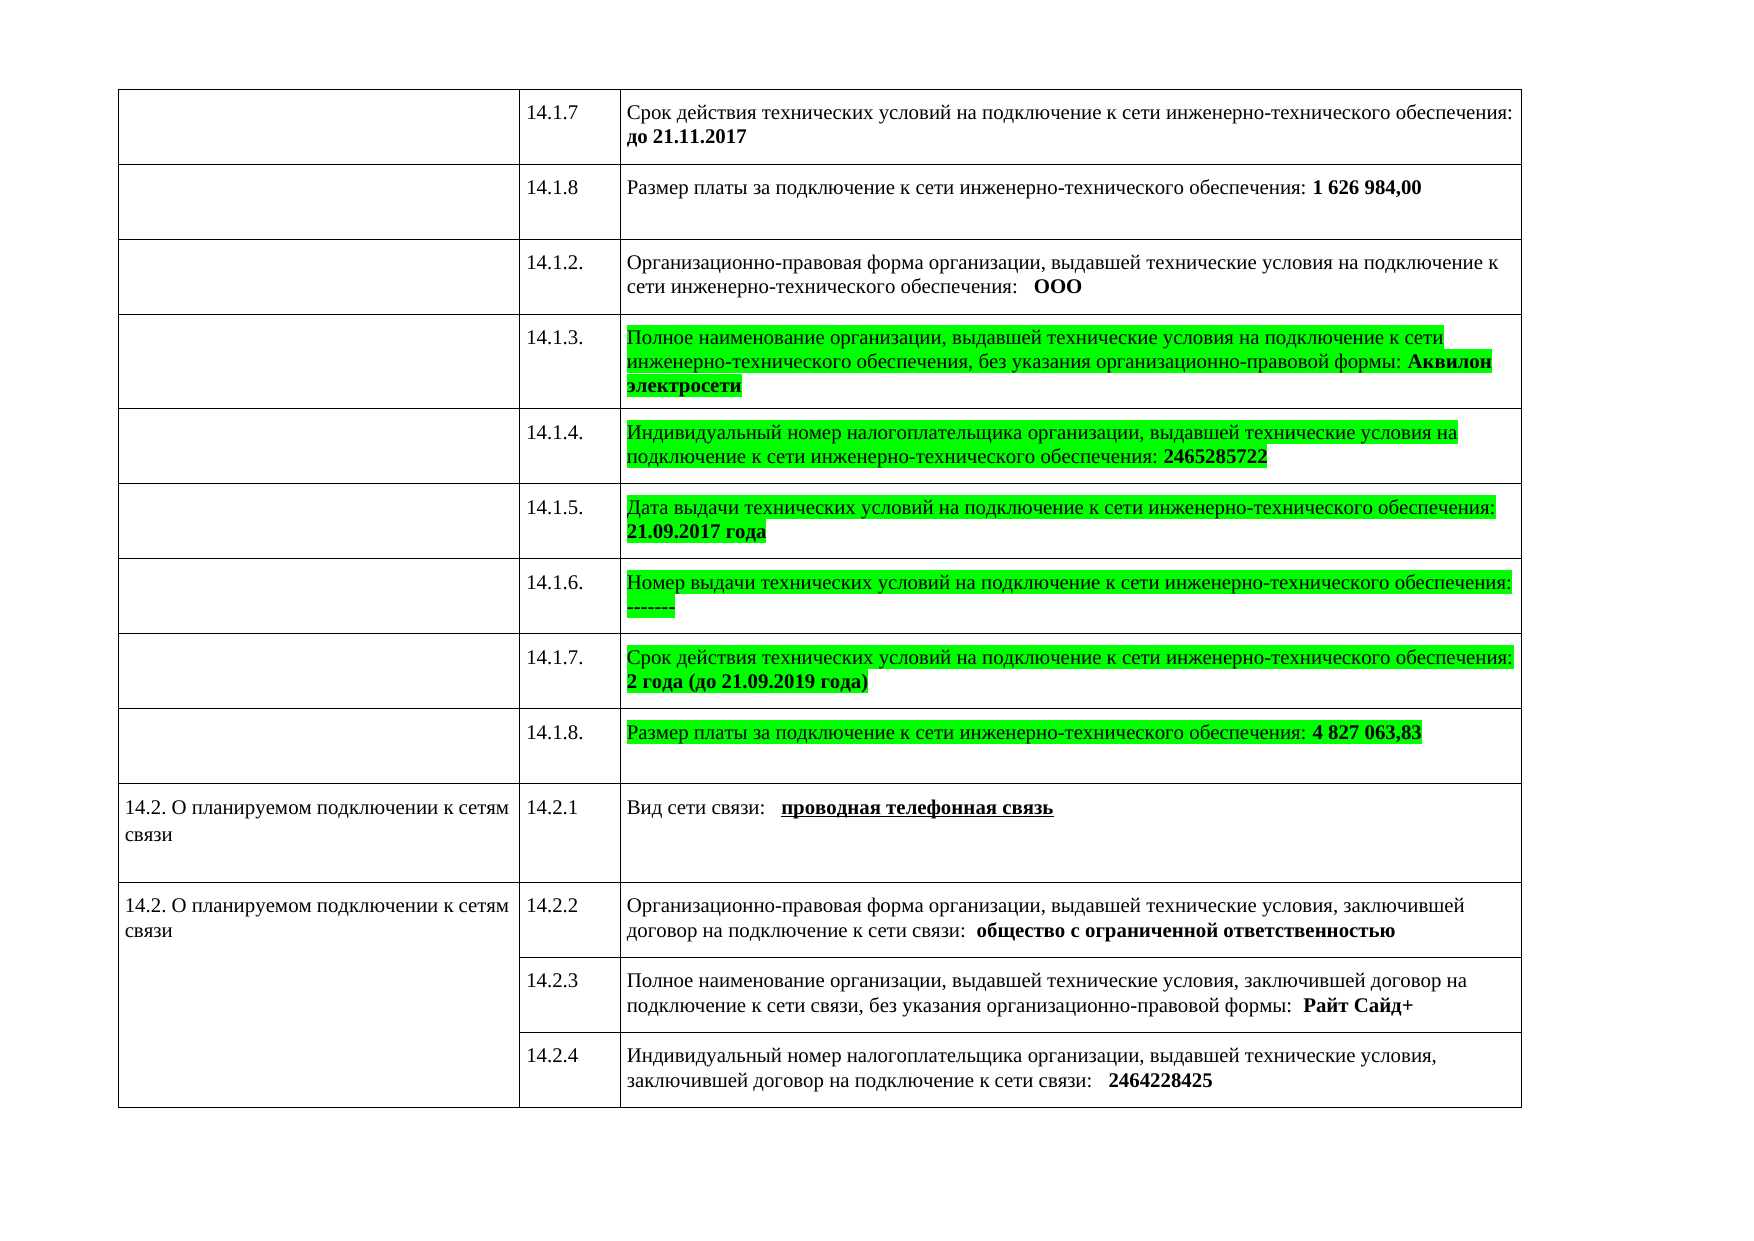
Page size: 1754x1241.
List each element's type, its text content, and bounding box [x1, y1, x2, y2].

table_cell 14.2.1 [520, 784, 620, 882]
table_cell 14.1.4. [520, 409, 620, 483]
table_cell Полное наименование организации, выдавшей технические условия, заключившей договор на подключение к сети связи, без указания организационно-правовой формы: Райт Сайд+ [621, 958, 1521, 1032]
table_cell 14.2. О планируемом подключении к сетям связи [119, 784, 519, 882]
table_cell [119, 484, 519, 558]
table_cell [119, 165, 519, 239]
table_cell 14.1.6. [520, 559, 620, 633]
table_cell Индивидуальный номер налогоплательщика организации, выдавшей технические условия на подключение к сети инженерно-технического обеспечения: 2465285722 [621, 409, 1521, 483]
table_cell 14.1.8. [520, 709, 620, 783]
table_cell [119, 709, 519, 783]
table_cell Вид сети связи: проводная телефонная связь [621, 784, 1521, 882]
table_cell Номер выдачи технических условий на подключение к сети инженерно-технического обеспечения: ------- [621, 559, 1521, 633]
table_cell Организационно-правовая форма организации, выдавшей технические условия на подключение к сети инженерно-технического обеспечения: ООО [621, 240, 1521, 314]
table_cell 14.2.4 [520, 1033, 620, 1107]
table_cell 14.1.5. [520, 484, 620, 558]
table_cell 14.1.3. [520, 315, 620, 408]
table_cell Организационно-правовая форма организации, выдавшей технические условия, заключившей договор на подключение к сети связи: общество с ограниченной ответственностью [621, 883, 1521, 957]
table_cell [119, 559, 519, 633]
table_cell 14.1.2. [520, 240, 620, 314]
table_cell 14.1.7 [520, 90, 620, 164]
table_cell Срок действия технических условий на подключение к сети инженерно-технического обеспечения: 2 года (до 21.09.2019 года) [621, 634, 1521, 708]
table_cell [119, 90, 519, 164]
table_cell Размер платы за подключение к сети инженерно-технического обеспечения: 1 626 984,00 [621, 165, 1521, 239]
table_cell [119, 240, 519, 314]
table_cell 14.1.7. [520, 634, 620, 708]
table_cell Полное наименование организации, выдавшей технические условия на подключение к сети инженерно-технического обеспечения, без указания организационно-правовой формы: Аквилон электросети [621, 315, 1521, 408]
table_cell Дата выдачи технических условий на подключение к сети инженерно-технического обеспечения: 21.09.2017 года [621, 484, 1521, 558]
table_cell Срок действия технических условий на подключение к сети инженерно-технического обеспечения: до 21.11.2017 [621, 90, 1521, 164]
table_cell 14.2.2 [520, 883, 620, 957]
table_cell [119, 634, 519, 708]
table_cell [119, 315, 519, 408]
table_cell [119, 409, 519, 483]
table_cell 14.1.8 [520, 165, 620, 239]
table_cell Размер платы за подключение к сети инженерно-технического обеспечения: 4 827 063,83 [621, 709, 1521, 783]
table_cell Индивидуальный номер налогоплательщика организации, выдавшей технические условия, заключившей договор на подключение к сети связи: 2464228425 [621, 1033, 1521, 1107]
table_cell 14.2. О планируемом подключении к сетям связи [119, 883, 519, 1107]
table_cell 14.2.3 [520, 958, 620, 1032]
